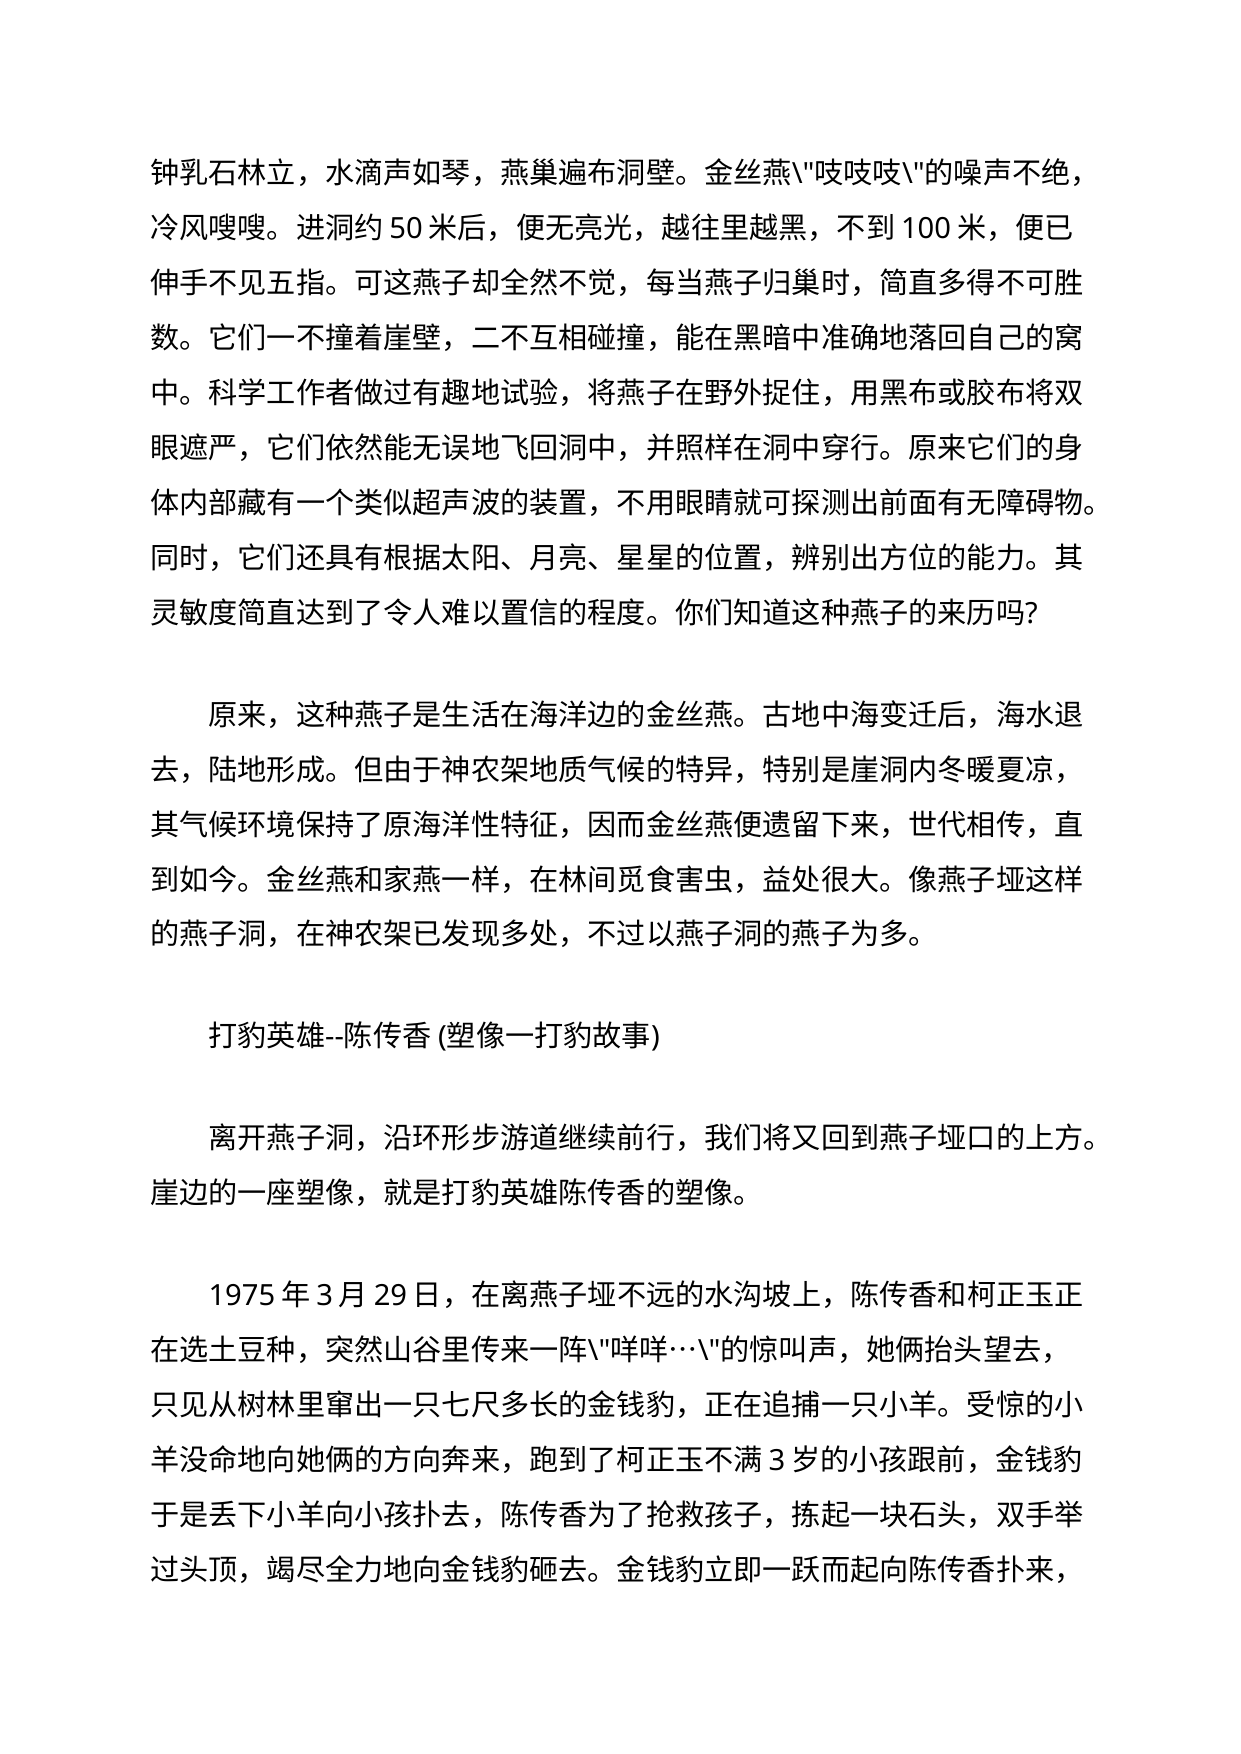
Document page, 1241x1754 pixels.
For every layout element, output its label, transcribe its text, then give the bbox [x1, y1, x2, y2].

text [150, 1271, 1090, 1588]
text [150, 150, 1090, 632]
text 原来，这种燕子是生活在海洋边的金丝燕。古地中海变迁后，海水退去，陆地形成。但由于神农架地质气候的特异，特别是崖洞内冬暖夏凉，其气候环境保持了原海洋性特征，因而金丝燕便遗留下来，世代相传，直到如今。金丝燕和家燕一样，在林间觅食害虫，益处很大。像燕子垭这样的燕子洞，在神农架已发现多处，不过以燕子洞的燕子为多。 [150, 691, 1090, 953]
text 打豹英雄--陈传香 (塑像一打豹故事) [150, 1013, 1090, 1055]
text 离开燕子洞，沿环形步游道继续前行，我们将又回到燕子垭口的上方。崖边的一座塑像，就是打豹英雄陈传香的塑像。 [150, 1115, 1090, 1212]
